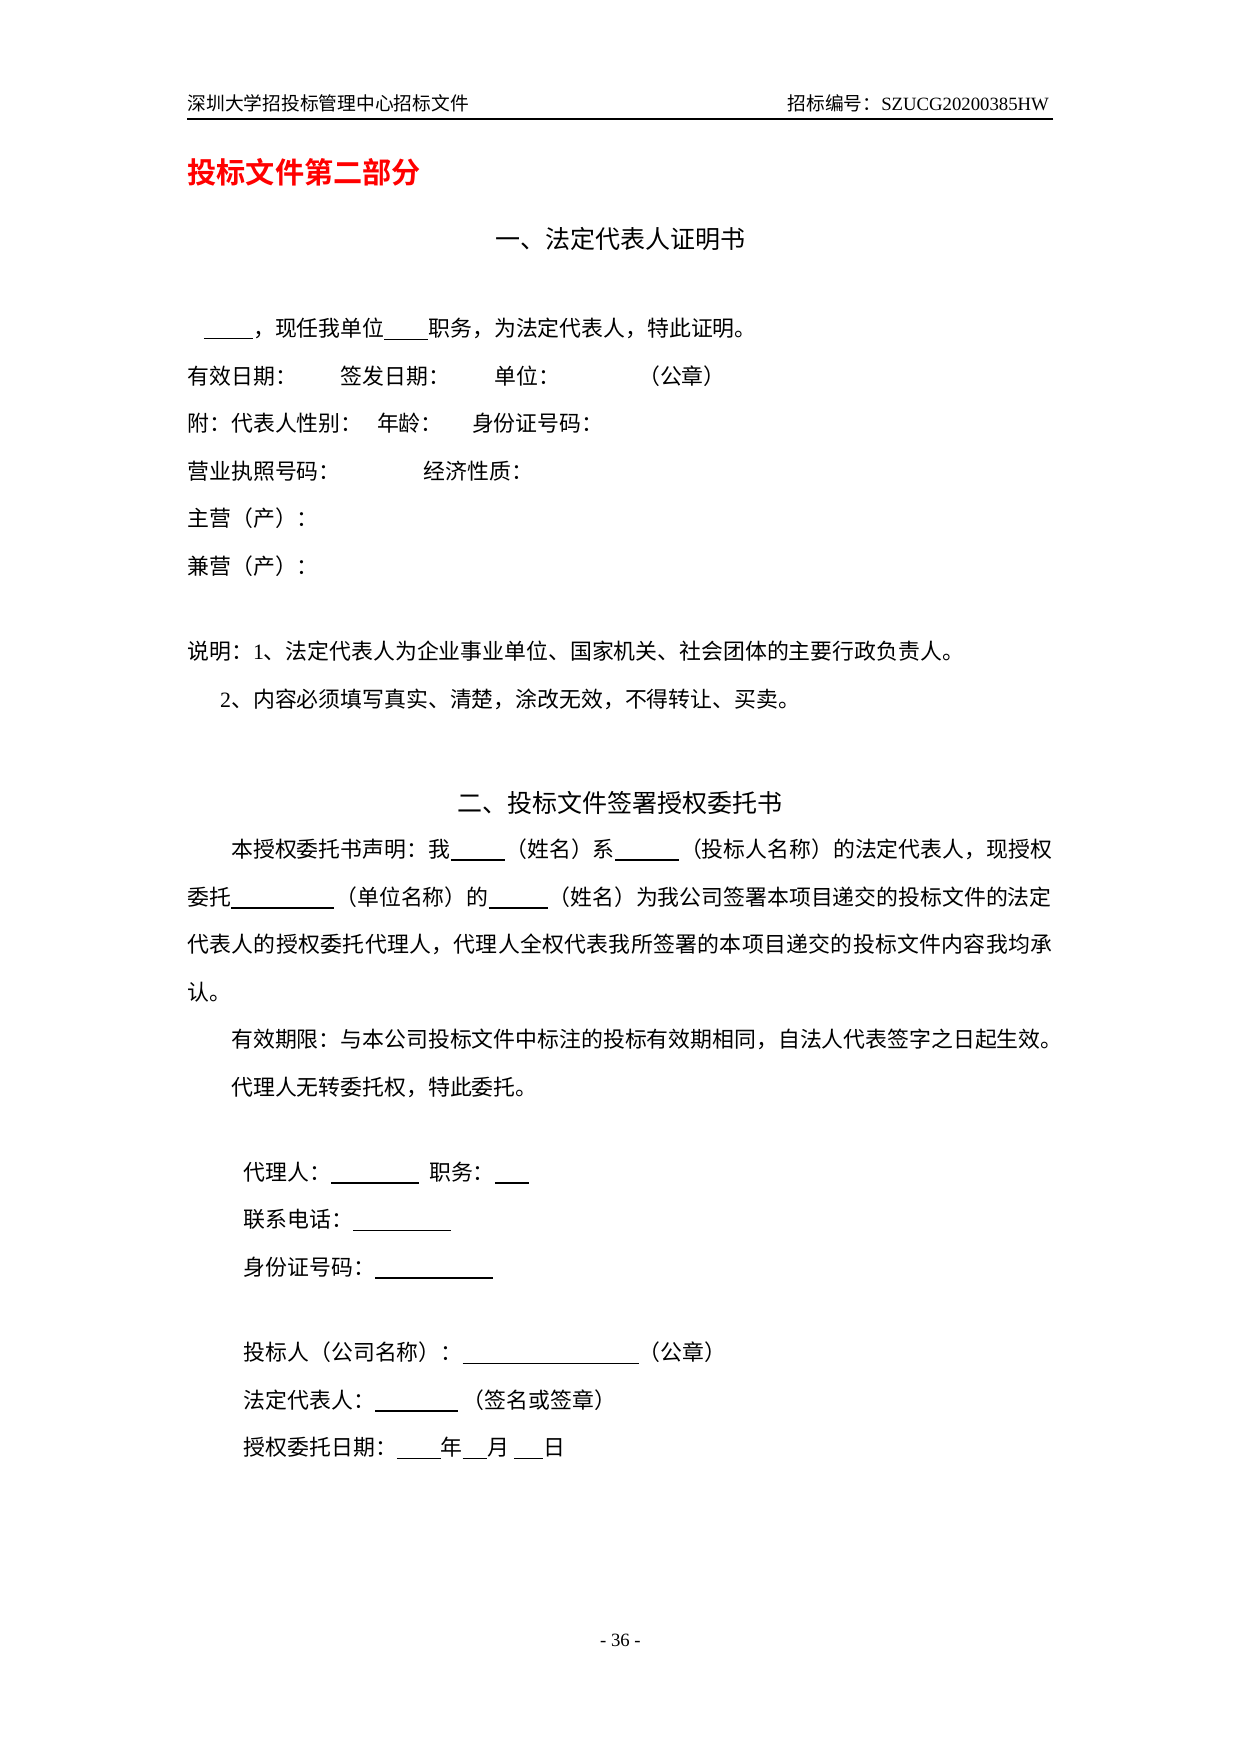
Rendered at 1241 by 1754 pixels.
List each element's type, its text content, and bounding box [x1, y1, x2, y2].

text 本授权委托书声明：我 （姓名）系 （投标人名称）的法定代表人，现授权委托 （单位名称）的 （姓名）为我公司签署本项目递交的投标文件的法定代表人的授权委托代理人，代理人全权代表我所签署的本项目递交的投标文件内容我均承认。 [187, 832, 1053, 1006]
text 有效期限：与本公司投标文件中标注的投标有效期相同，自法人代表签字之日起生效。 [187, 1022, 1053, 1054]
text 身份证号码： [243, 1250, 1053, 1282]
text 2、内容必须填写真实、清楚，涂改无效，不得转让、买卖。 [187, 682, 1053, 713]
text 代理人： 职务： [243, 1155, 1053, 1187]
text 附：代表人性别： 年龄： 身份证号码： [187, 406, 1053, 438]
subtitle 一、法定代表人证明书 [187, 219, 1053, 256]
text 法定代表人： （签名或签章） [243, 1383, 1053, 1414]
text 投标文件第二部分 [187, 150, 1053, 192]
text 代理人无转委托权，特此委托。 [187, 1070, 1053, 1101]
text 营业执照号码： 经济性质： [187, 454, 1053, 486]
text 兼营（产）： [187, 549, 1053, 581]
text 主营（产）： [187, 501, 1053, 533]
text 授权委托日期： 年 月 日 [243, 1430, 1053, 1462]
text 有效日期： 签发日期： 单位： （公章） [187, 359, 1053, 391]
text 说明：1、法定代表人为企业事业单位、国家机关、社会团体的主要行政负责人。 [187, 634, 1053, 666]
text ，现任我单位 职务，为法定代表人，特此证明。 [187, 311, 1053, 343]
text 投标人（公司名称）： （公章） [243, 1335, 1053, 1367]
text 联系电话： [243, 1202, 1053, 1234]
subtitle 二、投标文件签署授权委托书 [187, 783, 1053, 820]
